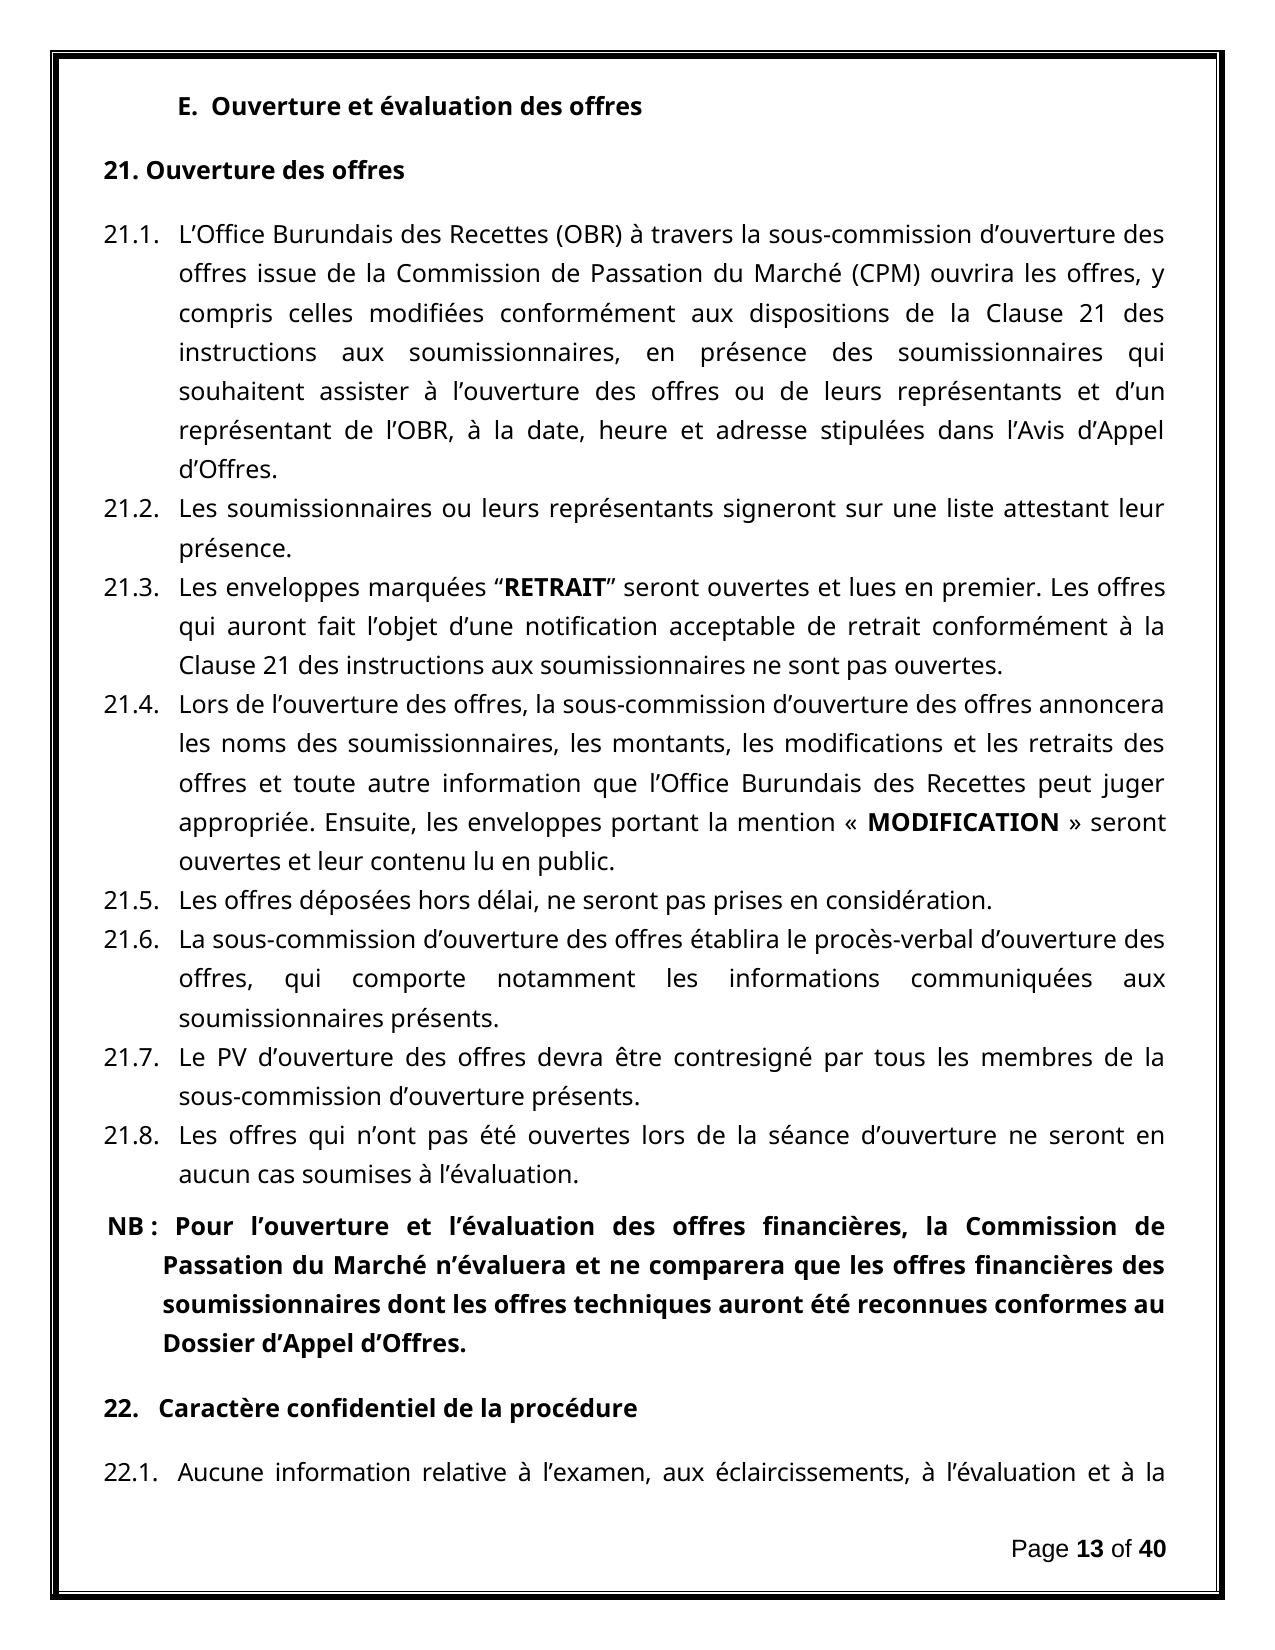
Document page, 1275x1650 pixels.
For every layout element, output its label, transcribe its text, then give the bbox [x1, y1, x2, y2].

subtitle Caractère confidentiel de la procédure [103, 1390, 1166, 1424]
list L’Office Burundais des Recettes (OBR) à travers la sous-commission d’ouverture des offres issue de la Commission de Passation du Marché (CPM) ouvrira les offres, y compris celles modifiées conformément aux dispositions de la Clause 21 des instructions aux soumissionnaires, en présence des soumissionnaires qui souhaitent assister à l’ouverture des offres ou de leurs représentants et d’un représentant de l’OBR, à la date, heure et adresse stipulées dans l’Avis d’Appel d’Offres. [103, 217, 1166, 486]
list Lors de l’ouverture des offres, la sous-commission d’ouverture des offres annoncera les noms des soumissionnaires, les montants, les modifications et les retraits des offres et toute autre information que l’Office Burundais des Recettes peut juger appropriée. Ensuite, les enveloppes portant la mention « MODIFICATION » seront ouvertes et leur contenu lu en public. [103, 687, 1166, 878]
list Les offres qui n’ont pas été ouvertes lors de la séance d’ouverture ne seront en aucun cas soumises à l’évaluation. [103, 1118, 1166, 1191]
subtitle E. Ouverture et évaluation des offres [103, 89, 1166, 123]
list Le PV d’ouverture des offres devra être contresigné par tous les membres de la sous-commission d’ouverture présents. [103, 1039, 1166, 1113]
subtitle 21. Ouverture des offres [103, 153, 1166, 187]
list Les enveloppes marquées “RETRAIT” seront ouvertes et lues en premier. Les offres qui auront fait l’objet d’une notification acceptable de retrait conformément à la Clause 21 des instructions aux soumissionnaires ne sont pas ouvertes. [103, 569, 1166, 682]
text NB : Pour l’ouverture et l’évaluation des offres financières, la Commission de Passation du Marché n’évaluera et ne comparera que les offres financières des soumissionnaires dont les offres techniques auront été reconnues conformes au Dossier d’Appel d’Offres. [107, 1209, 1166, 1360]
list Les soumissionnaires ou leurs représentants signeront sur une liste attestant leur présence. [103, 491, 1166, 564]
list La sous-commission d’ouverture des offres établira le procès-verbal d’ouverture des offres, qui comporte notamment les informations communiquées aux soumissionnaires présents. [103, 922, 1166, 1034]
list Les offres déposées hors délai, ne seront pas prises en considération. [103, 883, 1166, 917]
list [103, 1454, 1166, 1488]
